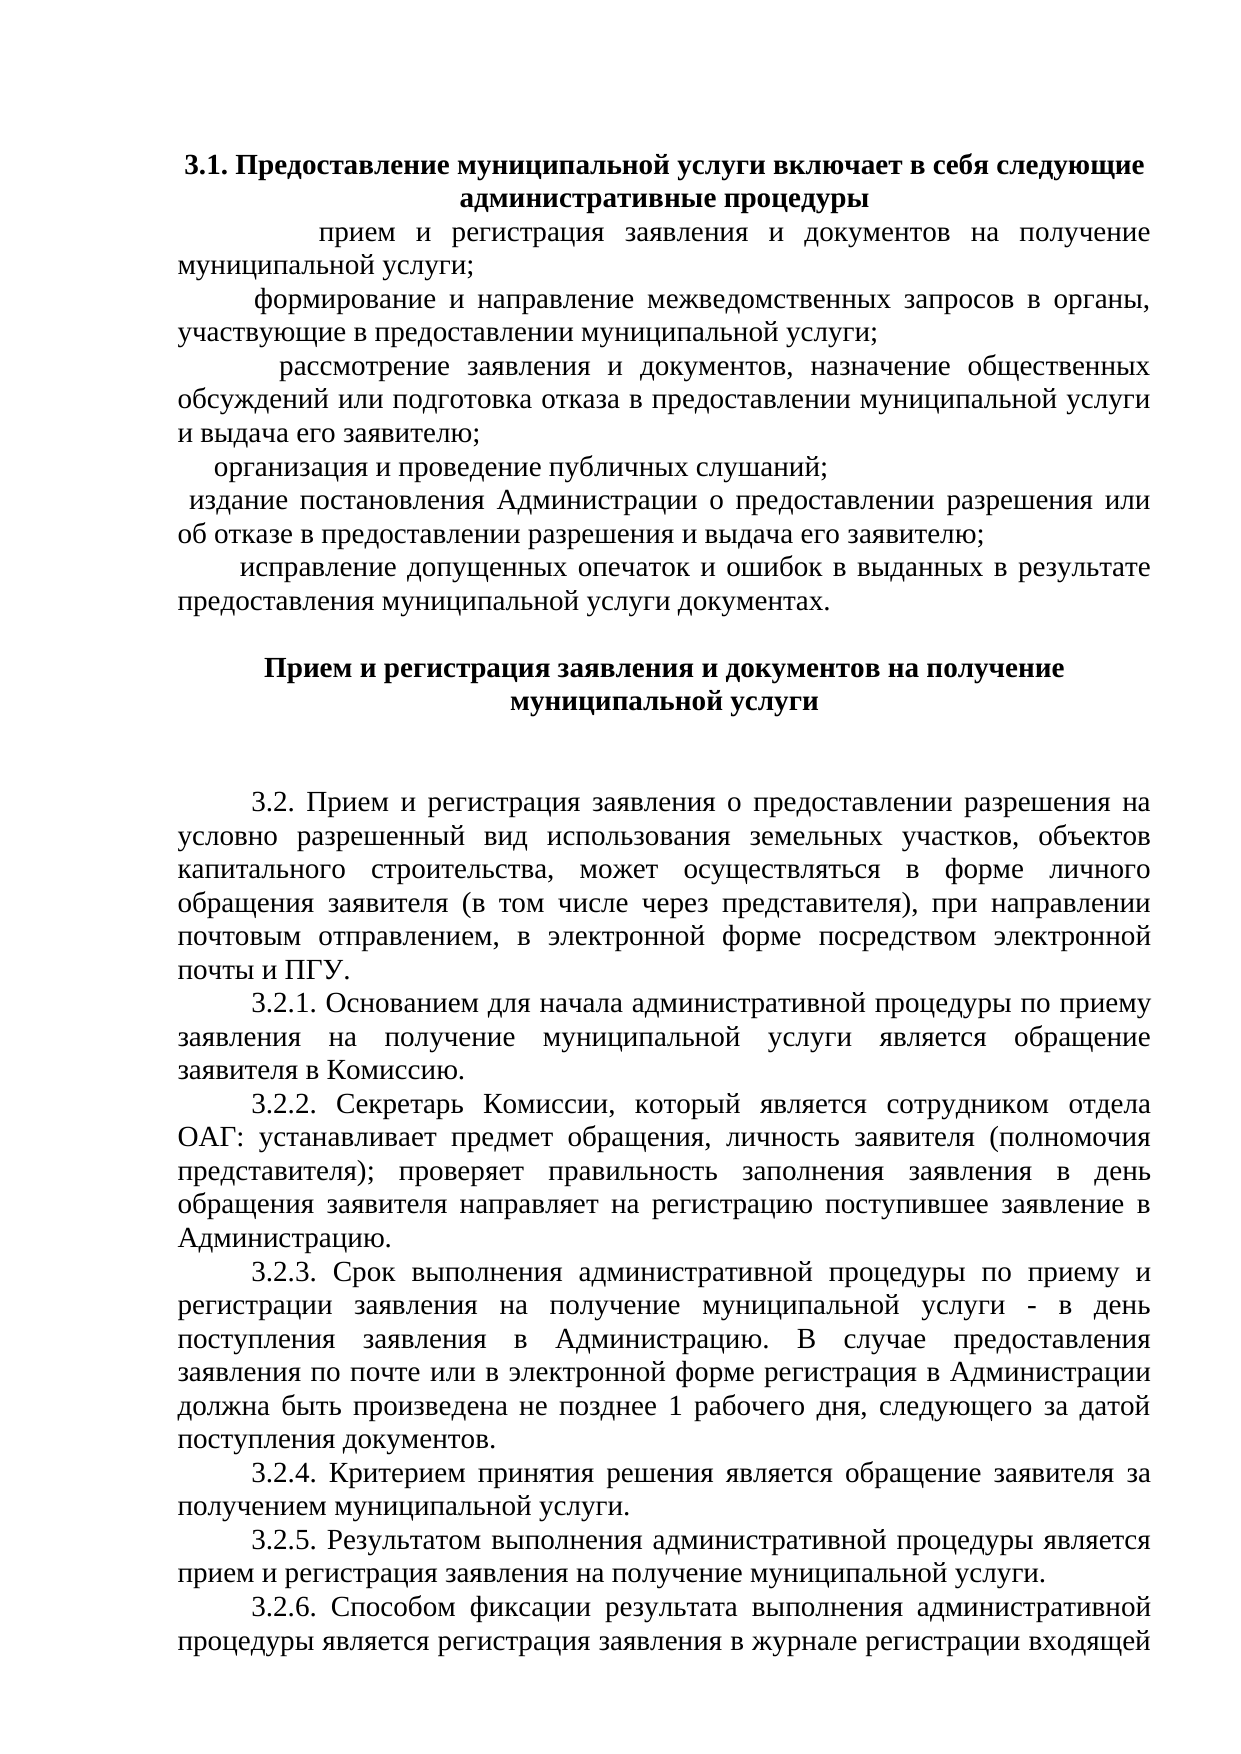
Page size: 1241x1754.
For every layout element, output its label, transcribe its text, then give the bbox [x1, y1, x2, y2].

text рассмотрение заявления и документов, назначение общественных обсуждений или подготовка отказа в предоставлении муниципальной услуги и выдача его заявителю; [177, 348, 1152, 449]
text муниципальной услуги [177, 683, 1152, 717]
text 3.2.1. Основанием для начала административной процедуры по приему заявления на получение муниципальной услуги является обращение заявителя в Комиссию. [177, 985, 1152, 1086]
text 3.2.3. Срок выполнения административной процедуры по приему и регистрации заявления на получение муниципальной услуги - в день поступления заявления в Администрацию. В случае предоставления заявления по почте или в электронной форме регистрация в Администрации должна быть произведена не позднее 1 рабочего дня, следующего за датой поступления документов. [177, 1254, 1152, 1455]
text 3.2.2. Секретарь Комиссии, который является сотрудником отдела ОАГ: устанавливает предмет обращения, личность заявителя (полномочия представителя); проверяет правильность заполнения заявления в день обращения заявителя направляет на регистрацию поступившее заявление в Администрацию. [177, 1086, 1152, 1254]
text исправление допущенных опечаток и ошибок в выданных в результате предоставления муниципальной услуги документах. [177, 549, 1152, 616]
text Прием и регистрация заявления и документов на получение [177, 650, 1152, 683]
text организация и проведение публичных слушаний; [177, 449, 1152, 482]
text 3.2.5. Результатом выполнения административной процедуры является прием и регистрация заявления на получение муниципальной услуги. [177, 1522, 1152, 1589]
text прием и регистрация заявления и документов на получение муниципальной услуги; [177, 214, 1152, 281]
text издание постановления Администрации о предоставлении разрешения или об отказе в предоставлении разрешения и выдача его заявителю; [177, 482, 1152, 549]
text 3.2. Прием и регистрация заявления о предоставлении разрешения на условно разрешенный вид использования земельных участков, объектов капитального строительства, может осуществляться в форме личного обращения заявителя (в том числе через представителя), при направлении почтовым отправлением, в электронной форме посредством электронной почты и ПГУ. [177, 784, 1152, 985]
text 3.1. Предоставление муниципальной услуги включает в себя следующие административные процедуры [177, 147, 1152, 214]
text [177, 1589, 1152, 1656]
text формирование и направление межведомственных запросов в органы, участвующие в предоставлении муниципальной услуги; [177, 281, 1152, 348]
text 3.2.4. Критерием принятия решения является обращение заявителя за получением муниципальной услуги. [177, 1455, 1152, 1522]
